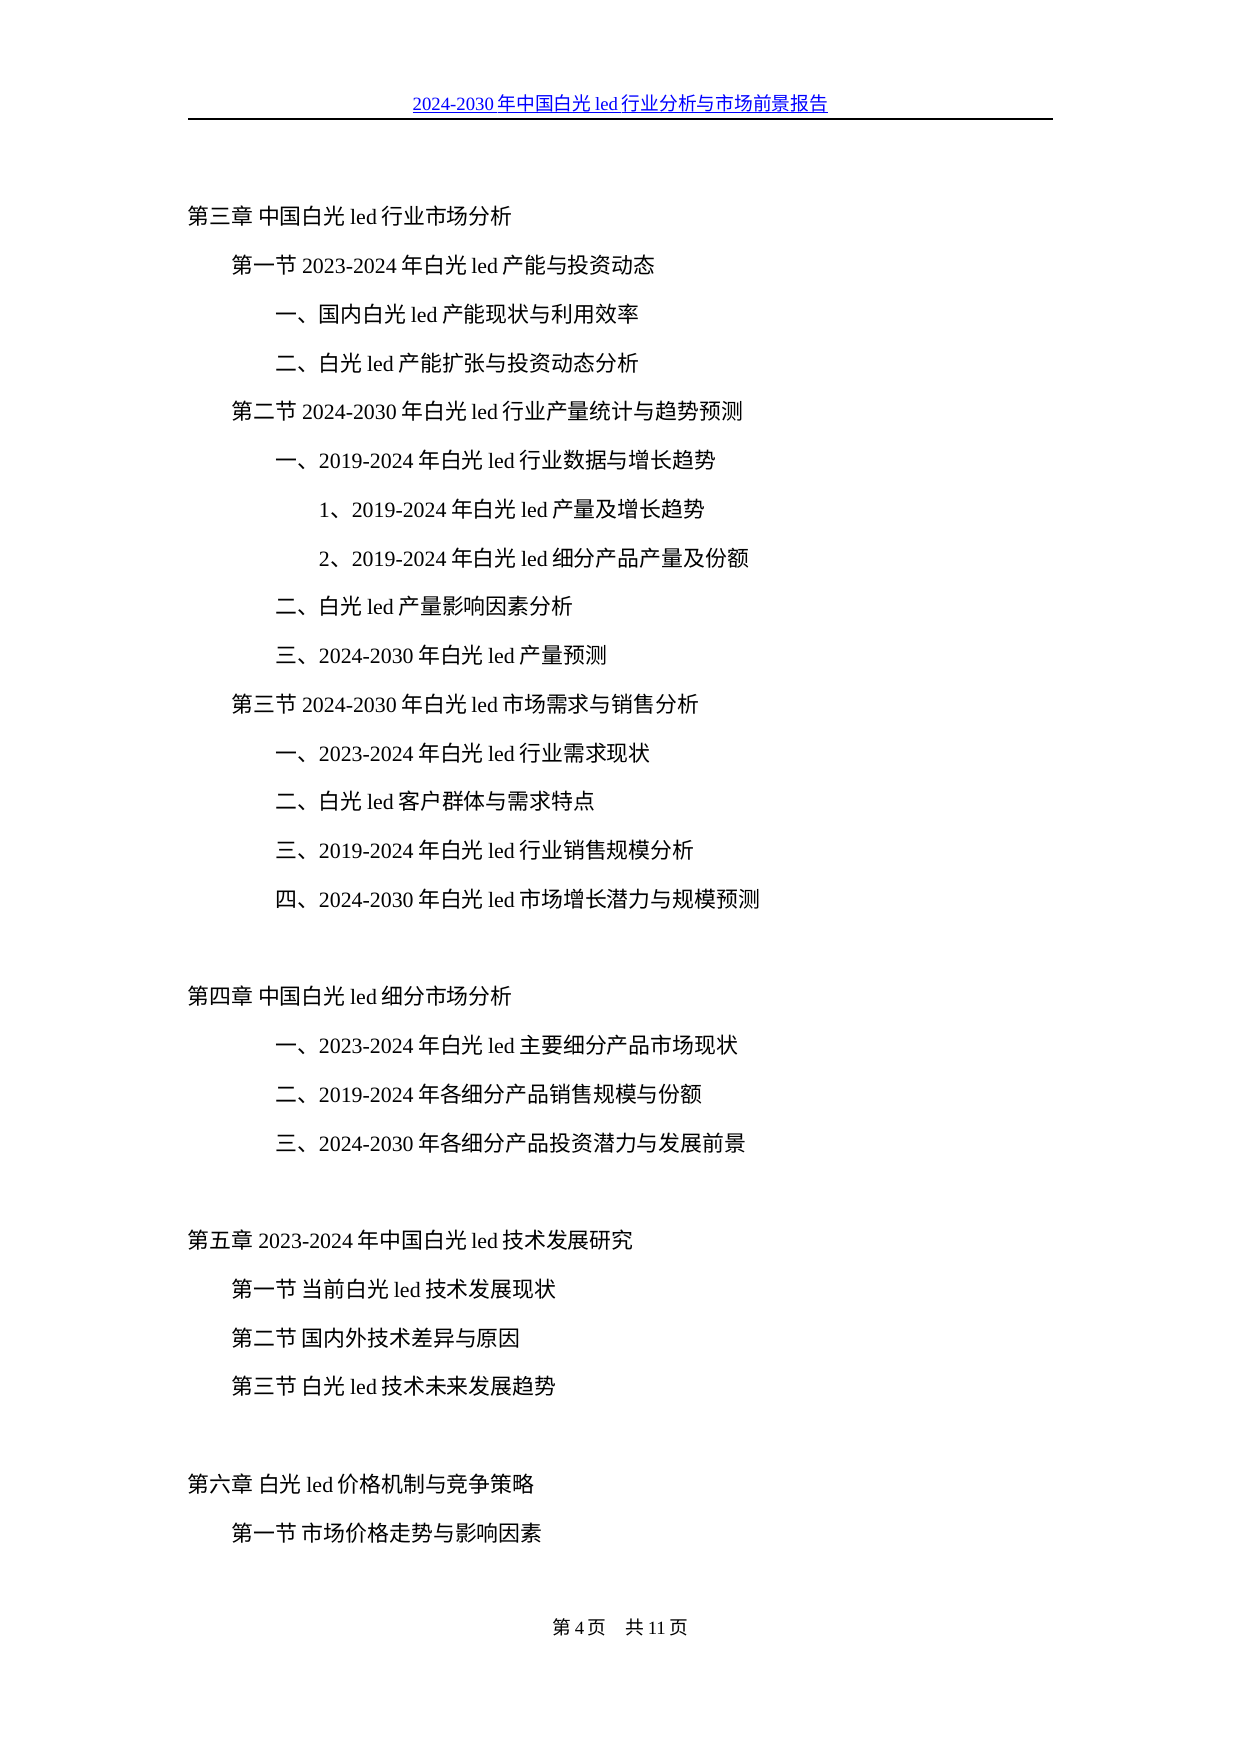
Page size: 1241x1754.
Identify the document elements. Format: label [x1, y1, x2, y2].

text [187, 150, 1053, 1548]
